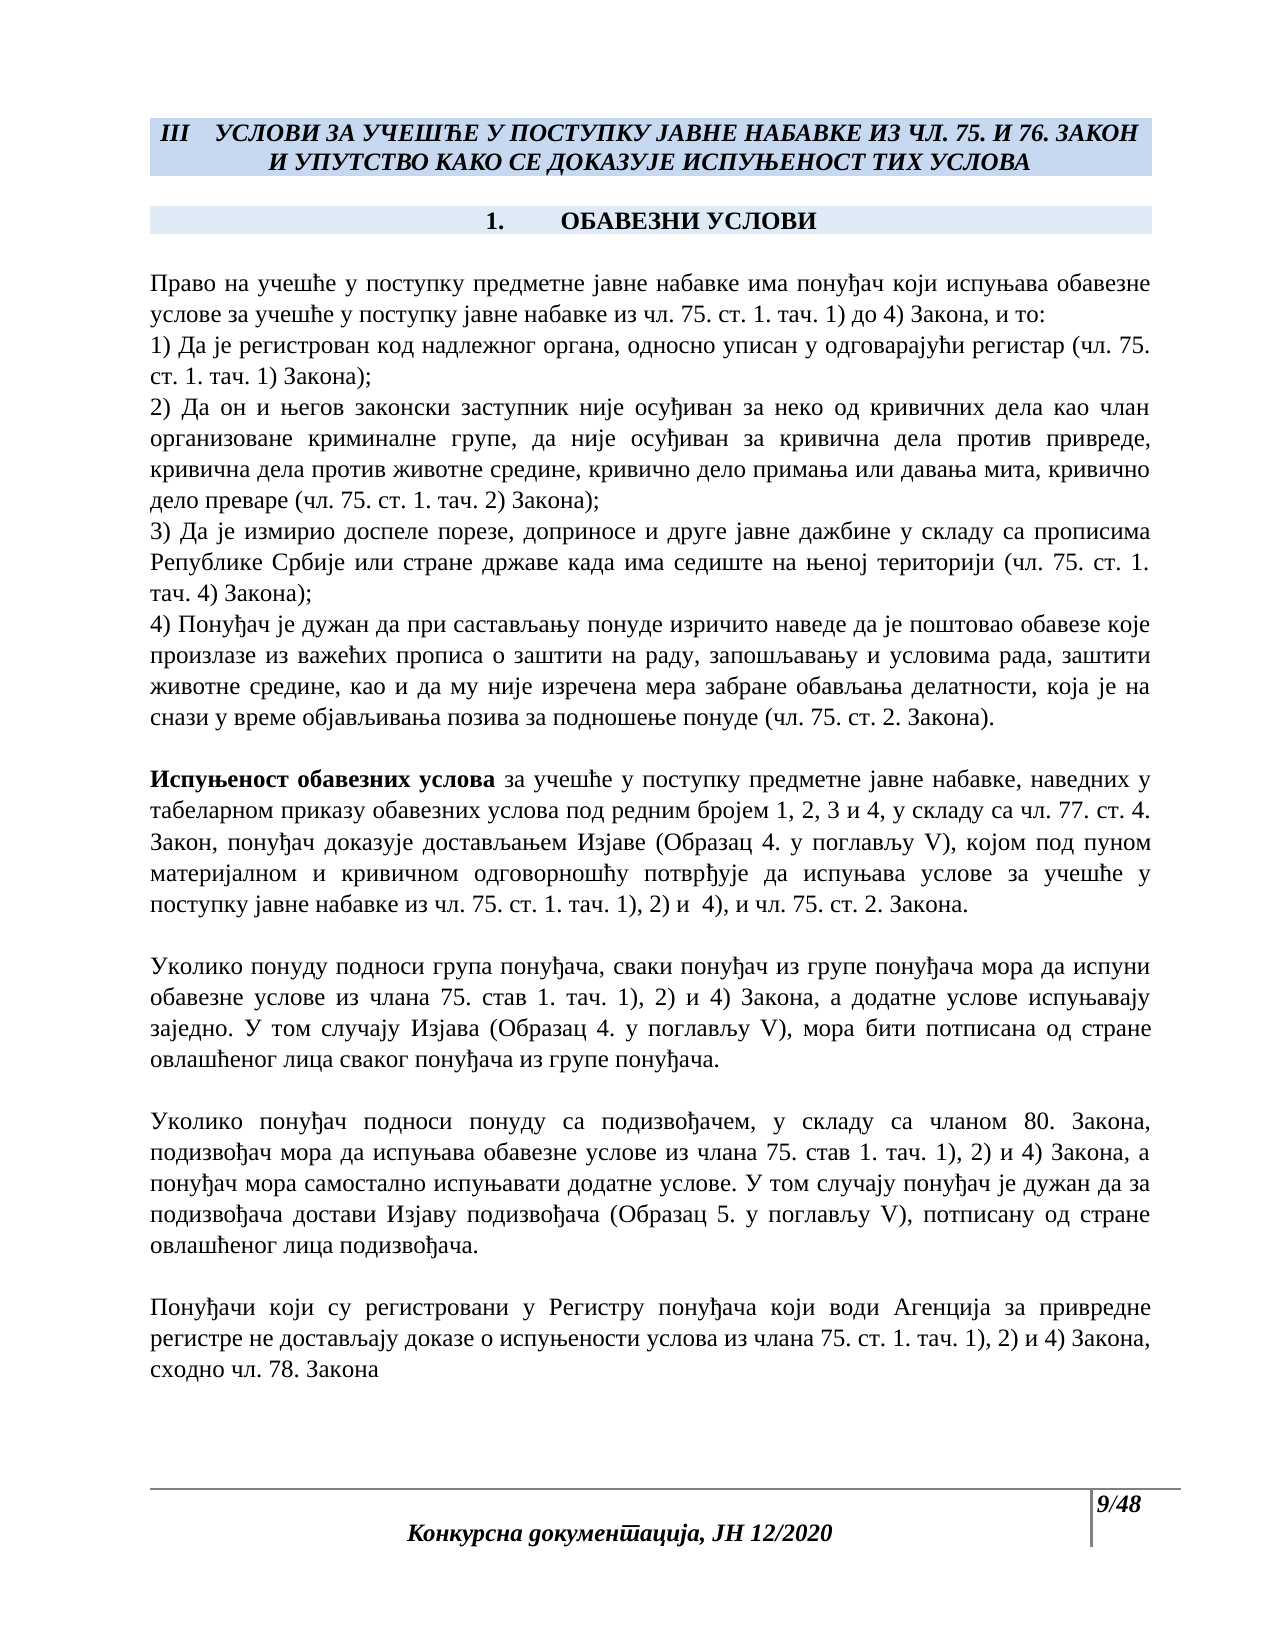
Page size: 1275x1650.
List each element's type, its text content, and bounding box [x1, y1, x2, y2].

text 1) Да је регистрован код надлежног органа, односно уписан у одговарајући регистар (чл. 75. ст. 1. тач. 1) Закона); [150, 330, 1152, 390]
list ОБАВЕЗНИ УСЛОВИ [150, 206, 1152, 234]
text 3) Да је измирио доспеле порезе, доприносе и друге јавне дажбине у складу са прописима Републике Србије или стране државе када има седиште на њеној територији (чл. 75. ст. 1. тач. 4) Закона); [150, 516, 1152, 607]
text 4) Понуђач је дужан да при састављању понуде изричито наведе да је поштовао обавезе које произлазе из важећих прописа о заштити на раду, запошљавању и условима рада, заштити животне средине, као и да му није изречена мера забране обављања делатности, која је на снази у време објављивања позива за подношење понуде (чл. 75. ст. 2. Закона). [150, 609, 1152, 731]
text Понуђачи који су регистровани у Регистру понуђача који води Агенција за привредне регистре не достављају доказе о испуњености услова из члана 75. ст. 1. тач. 1), 2) и 4) Закона, сходно чл. 78. Закона [150, 1292, 1152, 1383]
text Право на учешће у поступку предметне јавне набавке има понуђач који испуњава обавезне услове за учешће у поступку јавне набавке из чл. 75. ст. 1. тач. 1) до 4) Закона, и то: [150, 268, 1152, 328]
text Уколико понуду подноси група понуђача, сваки понуђач из групе понуђача мора да испуни обавезне услове из члана 75. став 1. тач. 1), 2) и 4) Закона, а додатне услове испуњавају заједно. У том случају Изјава (Образац 4. у поглављу V), мора бити потписана од стране овлашћеног лица сваког понуђача из групе понуђача. [150, 951, 1152, 1073]
text Испуњеност обавезних услова за учешће у поступку предметне јавне набавке, наведних у табеларном приказу обавезних услова под редним бројем 1, 2, 3 и 4, у складу са чл. 77. ст. 4. Закон, понуђач доказује достављањем Изјаве (Образац 4. у поглављу V), којом под пуном материјалном и кривичном одговорношћу потврђује да испуњава услове за учешће у поступку јавне набавке из чл. 75. ст. 1. тач. 1), 2) и 4), и чл. 75. ст. 2. Закона. [150, 764, 1152, 917]
text Уколико понуђач подноси понуду са подизвођачем, у складу са чланом 80. Закона, подизвођач мора да испуњава обавезне услове из члана 75. став 1. тач. 1), 2) и 4) Закона, a понуђач мора самостално испуњавати додатне услове. У том случају понуђач је дужан да за подизвођача достави Изјаву подизвођача (Образац 5. у поглављу V), потписану од стране овлашћеног лица подизвођача. [150, 1106, 1152, 1259]
text 2) Да он и његов законски заступник није осуђиван за неко од кривичних дела као члан организоване криминалне групе, да није осуђиван за кривична дела против привреде, кривична дела против животне средине, кривично дело примања или давања мита, кривично дело преваре (чл. 75. ст. 1. тач. 2) Закона); [150, 392, 1152, 514]
text III УСЛОВИ ЗА УЧЕШЋЕ У ПОСТУПКУ ЈАВНЕ НАБАВКЕ ИЗ ЧЛ. 75. И 76. ЗАКОН И УПУТСТВО КАКО СЕ ДОКАЗУЈЕ ИСПУЊЕНОСТ ТИХ УСЛОВА [150, 118, 1152, 176]
